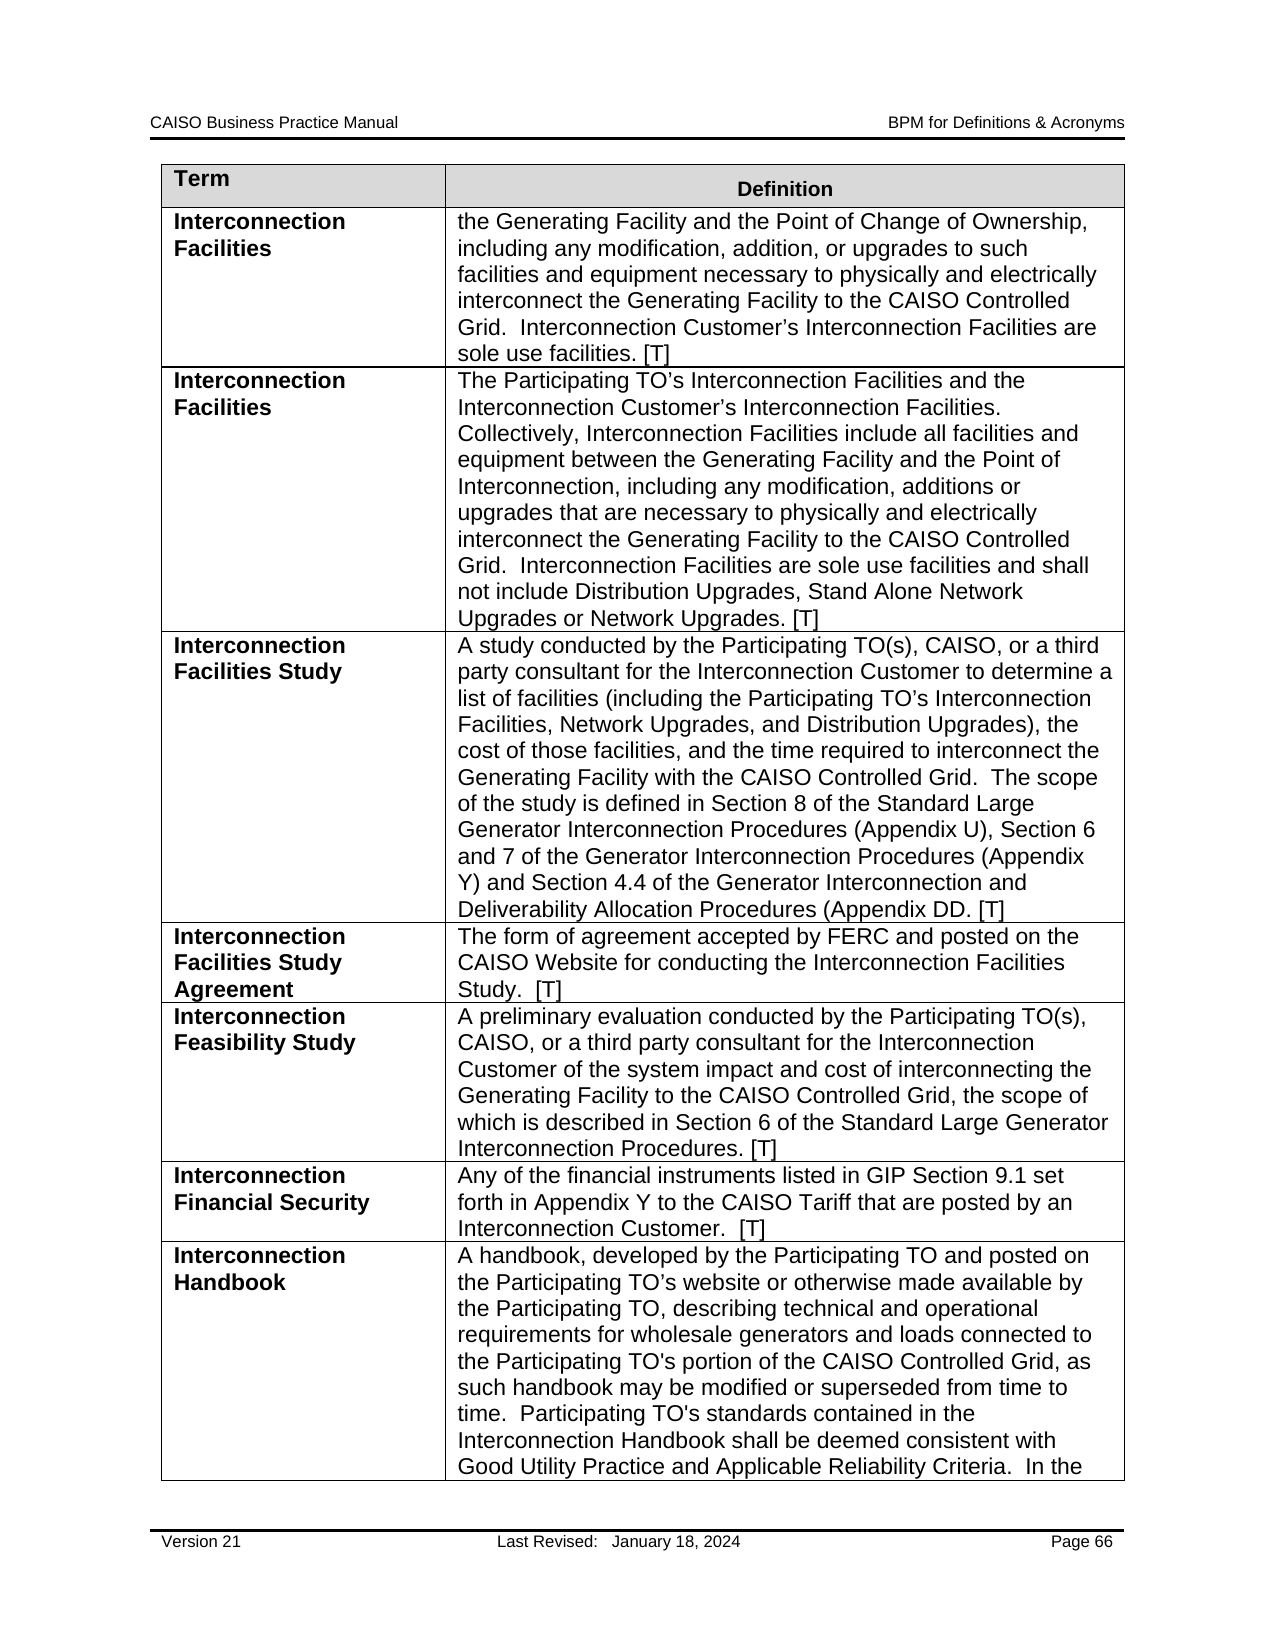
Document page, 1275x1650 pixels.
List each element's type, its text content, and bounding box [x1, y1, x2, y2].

table_cell Interconnection Feasibility Study [162, 1003, 445, 1161]
table_header Term [162, 165, 445, 207]
table_cell Interconnection Handbook [162, 1242, 445, 1479]
table_cell Interconnection Facilities Study Agreement [162, 923, 445, 1002]
table_cell Any of the financial instruments listed in GIP Section 9.1 set forth in Appendix Y to the CAISO Tariff that are posted by an Interconnection Customer. [T] [446, 1162, 1124, 1241]
table_cell A preliminary evaluation conducted by the Participating TO(s), CAISO, or a third party consultant for the Interconnection Customer of the system impact and cost of interconnecting the Generating Facility to the CAISO Controlled Grid, the scope of which is described in Section 6 of the Standard Large Generator Interconnection Procedures. [T] [446, 1003, 1124, 1161]
table_cell Interconnection Facilities [162, 368, 445, 631]
table_cell The form of agreement accepted by FERC and posted on the CAISO Website for conducting the Interconnection Facilities Study. [T] [446, 923, 1124, 1002]
table_cell Interconnection Financial Security [162, 1162, 445, 1241]
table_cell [162, 208, 445, 366]
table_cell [446, 1242, 1124, 1479]
table_cell Interconnection Facilities Study [162, 632, 445, 922]
table_cell A study conducted by the Participating TO(s), CAISO, or a third party consultant for the Interconnection Customer to determine a list of facilities (including the Participating TO’s Interconnection Facilities, Network Upgrades, and Distribution Upgrades), the cost of those facilities, and the time required to interconnect the Generating Facility with the CAISO Controlled Grid. The scope of the study is defined in Section 8 of the Standard Large Generator Interconnection Procedures (Appendix U), Section 6 and 7 of the Generator Interconnection Procedures (Appendix Y) and Section 4.4 of the Generator Interconnection and Deliverability Allocation Procedures (Appendix DD. [T] [446, 632, 1124, 922]
table_header Definition [446, 165, 1124, 207]
table_cell The Participating TO’s Interconnection Facilities and the Interconnection Customer’s Interconnection Facilities. Collectively, Interconnection Facilities include all facilities and equipment between the Generating Facility and the Point of Interconnection, including any modification, additions or upgrades that are necessary to physically and electrically interconnect the Generating Facility to the CAISO Controlled Grid. Interconnection Facilities are sole use facilities and shall not include Distribution Upgrades, Stand Alone Network Upgrades or Network Upgrades. [T] [446, 368, 1124, 631]
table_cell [446, 208, 1124, 366]
